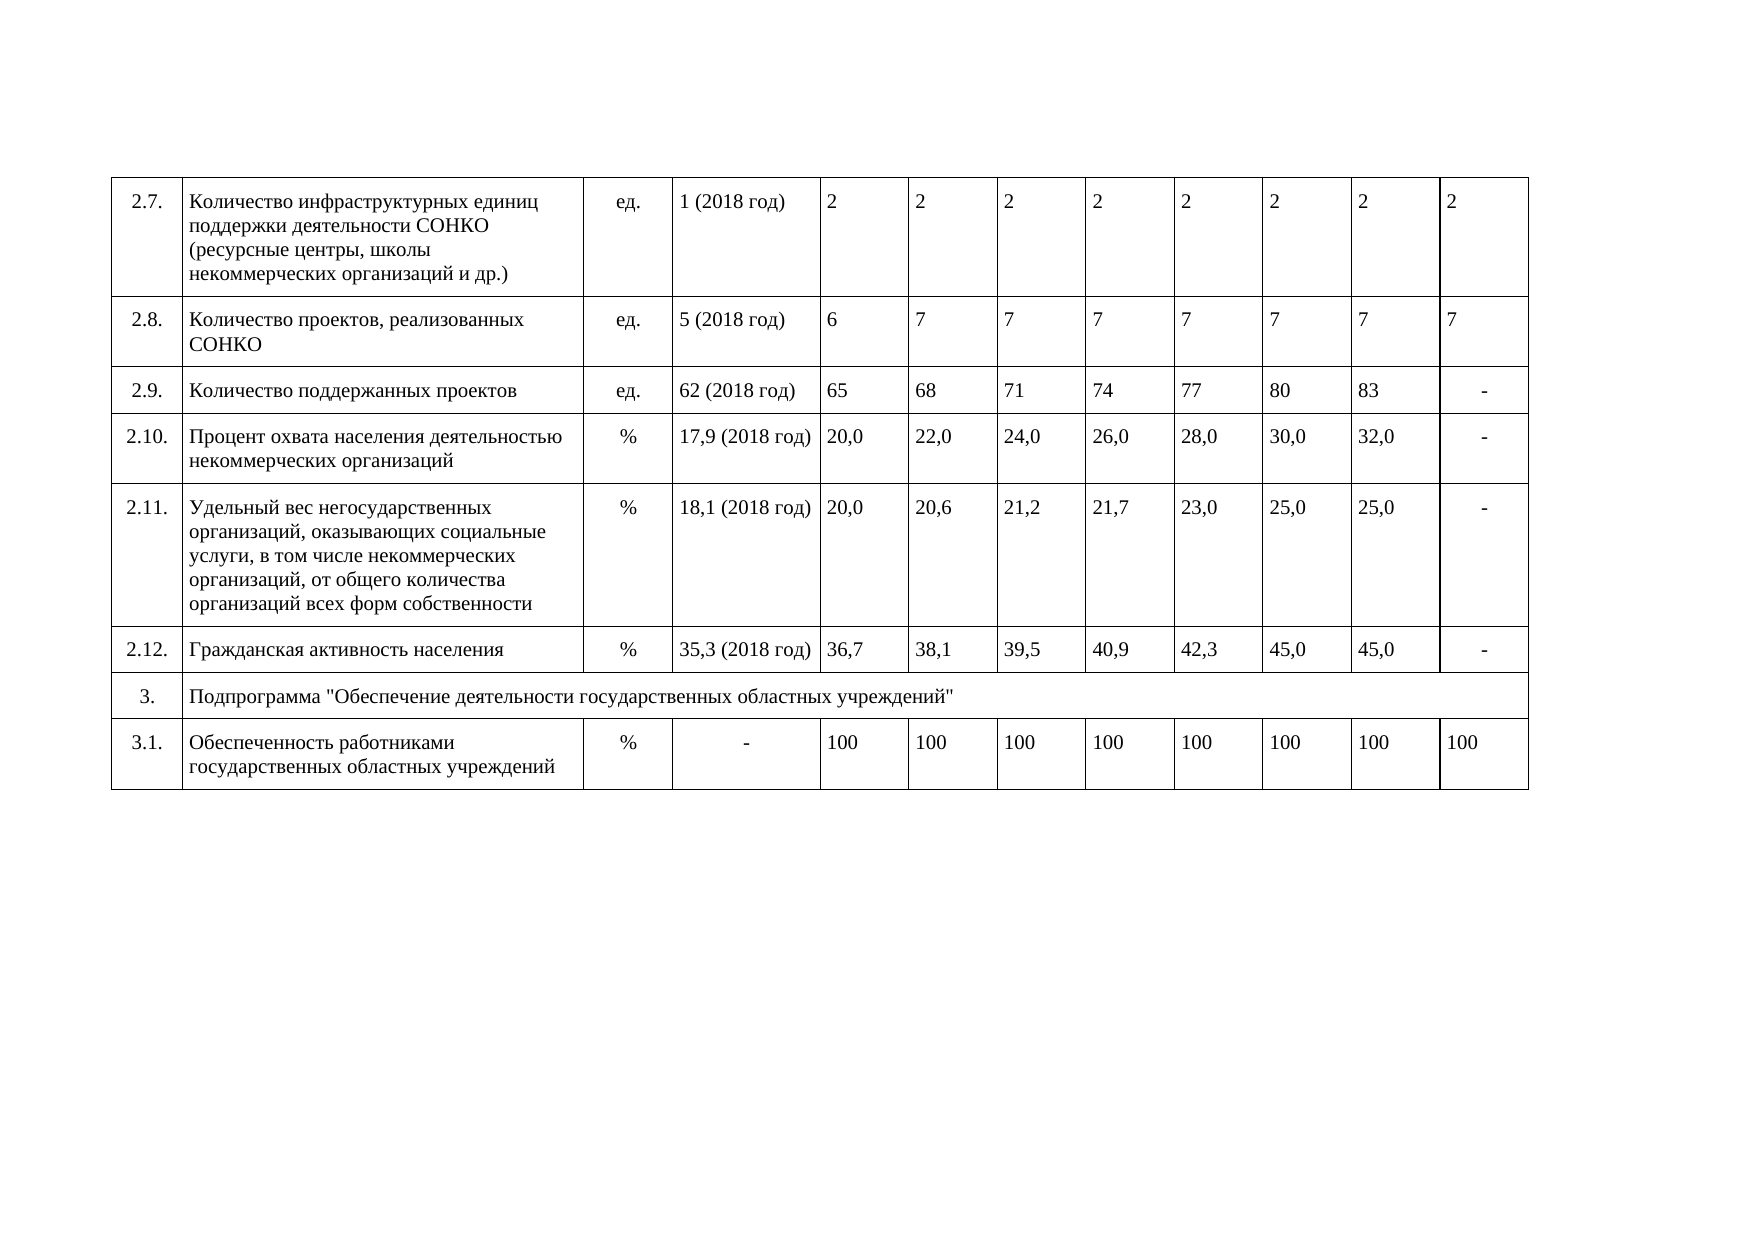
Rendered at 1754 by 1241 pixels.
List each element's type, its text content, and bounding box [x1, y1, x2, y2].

table_cell 39,5 [998, 627, 1085, 672]
table_cell 2 [909, 178, 997, 296]
table_cell 7 [1086, 297, 1174, 366]
table_cell 38,1 [909, 627, 997, 672]
table_cell 2.9. [112, 367, 182, 412]
table_cell 26,0 [1086, 414, 1174, 483]
table_cell Количество инфраструктурных единиц поддержки деятельности СОНКО (ресурсные центры, школы некоммерческих организаций и др.) [183, 178, 583, 296]
table_cell - [1441, 367, 1528, 412]
table_cell Количество поддержанных проектов [183, 367, 583, 412]
table_cell 77 [1175, 367, 1262, 412]
table_cell 2 [1263, 178, 1351, 296]
table_cell 45,0 [1263, 627, 1351, 672]
table_cell 65 [821, 367, 908, 412]
table_cell 25,0 [1263, 484, 1351, 626]
table_cell 2 [1086, 178, 1174, 296]
table_cell % [584, 719, 672, 789]
table_cell 2.7. [112, 178, 182, 296]
table_cell 24,0 [998, 414, 1085, 483]
table_cell 71 [998, 367, 1085, 412]
table_cell 100 [1175, 719, 1262, 789]
table_cell 35,3 (2018 год) [673, 627, 820, 672]
table_cell % [584, 627, 672, 672]
table_cell Гражданская активность населения [183, 627, 583, 672]
table_cell 21,2 [998, 484, 1085, 626]
table_cell 100 [1086, 719, 1174, 789]
table_cell 2 [1175, 178, 1262, 296]
table_cell 30,0 [1263, 414, 1351, 483]
table_cell 45,0 [1352, 627, 1439, 672]
table_cell 40,9 [1086, 627, 1174, 672]
table_cell - [673, 719, 820, 789]
table_cell 2 [821, 178, 908, 296]
table_cell Подпрограмма "Обеспечение деятельности государственных областных учреждений" [183, 673, 1528, 718]
table_cell 83 [1352, 367, 1439, 412]
table_cell - [1441, 627, 1528, 672]
table_cell Процент охвата населения деятельностью некоммерческих организаций [183, 414, 583, 483]
table_cell ед. [584, 297, 672, 366]
table_cell 17,9 (2018 год) [673, 414, 820, 483]
table_cell 42,3 [1175, 627, 1262, 672]
table_cell 20,0 [821, 484, 908, 626]
table_cell 2.12. [112, 627, 182, 672]
table_cell Удельный вес негосударственных организаций, оказывающих социальные услуги, в том числе некоммерческих организаций, от общего количества организаций всех форм собственности [183, 484, 583, 626]
table_cell 100 [1263, 719, 1351, 789]
table_cell 2.8. [112, 297, 182, 366]
table_cell 21,7 [1086, 484, 1174, 626]
table_cell 1 (2018 год) [673, 178, 820, 296]
table_cell 7 [1352, 297, 1439, 366]
table_cell 6 [821, 297, 908, 366]
table_cell 28,0 [1175, 414, 1262, 483]
table_cell % [584, 414, 672, 483]
table_cell 100 [998, 719, 1085, 789]
table_cell 22,0 [909, 414, 997, 483]
table_cell - [1441, 414, 1528, 483]
table_cell 20,6 [909, 484, 997, 626]
table_cell 62 (2018 год) [673, 367, 820, 412]
table_cell 68 [909, 367, 997, 412]
table_cell 100 [1352, 719, 1439, 789]
table_cell 80 [1263, 367, 1351, 412]
table_cell 2.10. [112, 414, 182, 483]
table_cell 7 [1175, 297, 1262, 366]
table_cell 7 [998, 297, 1085, 366]
table_cell 7 [1441, 297, 1528, 366]
table_cell 2 [1352, 178, 1439, 296]
table_cell 100 [821, 719, 908, 789]
table_cell 2 [1441, 178, 1528, 296]
table_cell 2.11. [112, 484, 182, 626]
table_cell 3. [112, 673, 182, 718]
table_cell 5 (2018 год) [673, 297, 820, 366]
table_cell 74 [1086, 367, 1174, 412]
table_cell ед. [584, 178, 672, 296]
table_cell 20,0 [821, 414, 908, 483]
table_cell 36,7 [821, 627, 908, 672]
table_cell 7 [1263, 297, 1351, 366]
table_cell 25,0 [1352, 484, 1439, 626]
table_cell 32,0 [1352, 414, 1439, 483]
table_cell 2 [998, 178, 1085, 296]
table_cell 23,0 [1175, 484, 1262, 626]
table_cell 100 [1441, 719, 1528, 789]
table_cell Обеспеченность работниками государственных областных учреждений [183, 719, 583, 789]
table_cell 100 [909, 719, 997, 789]
table_cell ед. [584, 367, 672, 412]
table_cell % [584, 484, 672, 626]
table_cell - [1441, 484, 1528, 626]
table_cell 7 [909, 297, 997, 366]
table_cell 18,1 (2018 год) [673, 484, 820, 626]
table_cell Количество проектов, реализованных СОНКО [183, 297, 583, 366]
table_cell 3.1. [112, 719, 182, 789]
